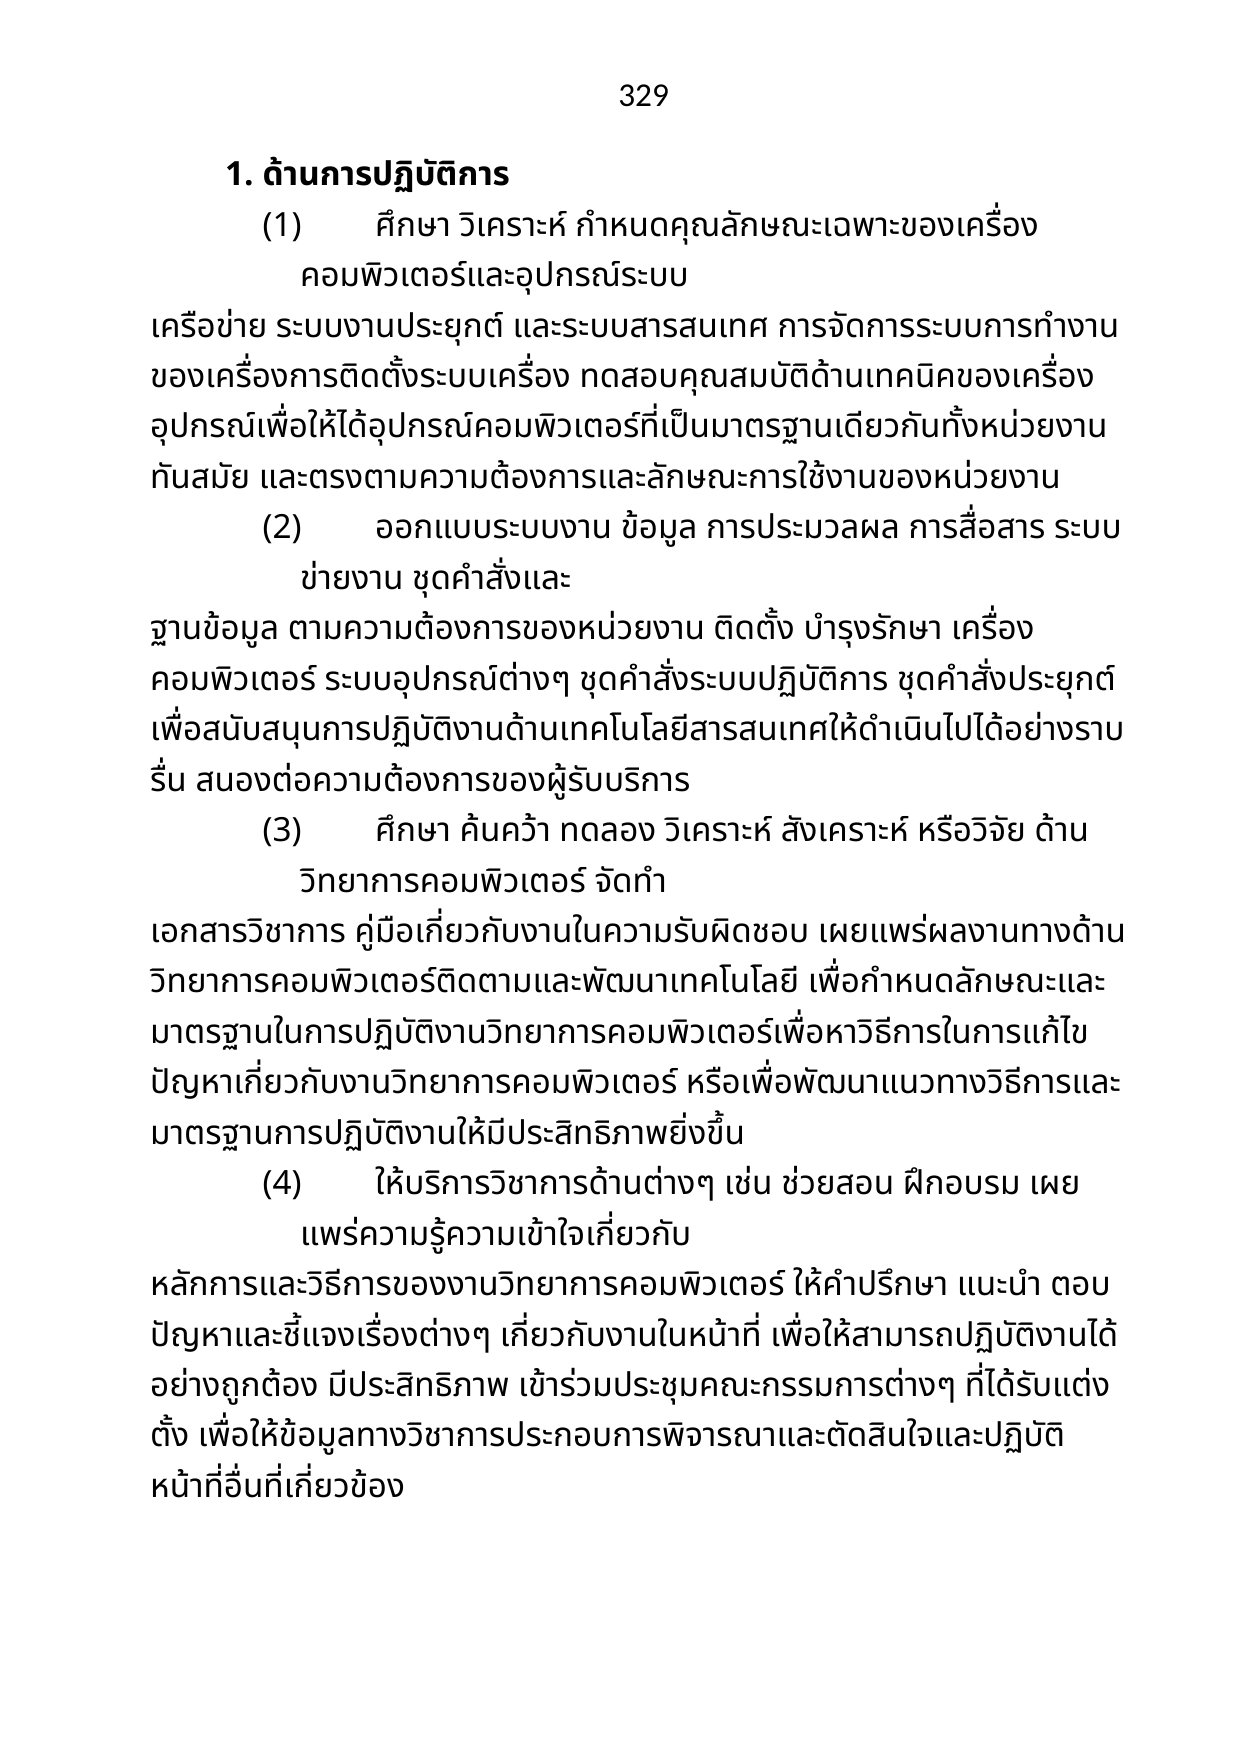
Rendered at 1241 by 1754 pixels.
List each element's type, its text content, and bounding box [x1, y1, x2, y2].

list ศึกษา วิเคราะห์ กำหนดคุณลักษณะเฉพาะของเครื่องคอมพิวเตอร์และอุปกรณ์ระบบ [262, 201, 1137, 302]
text เอกสารวิชาการ คู่มือเกี่ยวกับงานในความรับผิดชอบ เผยแพร่ผลงานทางด้านวิทยาการคอมพิวเตอร์ติดตามและพัฒนาเทคโนโลยี เพื่อกำหนดลักษณะและมาตรฐานในการปฏิบัติงานวิทยาการคอมพิวเตอร์เพื่อหาวิธีการในการแก้ไขปัญหาเกี่ยวกับงานวิทยาการคอมพิวเตอร์ หรือเพื่อพัฒนาแนวทางวิธีการและมาตรฐานการปฏิบัติงานให้มีประสิทธิภาพยิ่งขึ้น [150, 907, 1137, 1159]
text หลักการและวิธีการของงานวิทยาการคอมพิวเตอร์ ให้คำปรึกษา แนะนำ ตอบปัญหาและชี้แจงเรื่องต่างๆ เกี่ยวกับงานในหน้าที่ เพื่อให้สามารถปฏิบัติงานได้อย่างถูกต้อง มีประสิทธิภาพ เข้าร่วมประชุมคณะกรรมการต่างๆ ที่ได้รับแต่งตั้ง เพื่อให้ข้อมูลทางวิชาการประกอบการพิจารณาและตัดสินใจและปฏิบัติหน้าที่อื่นที่เกี่ยวข้อง [150, 1260, 1137, 1512]
list ออกแบบระบบงาน ข้อมูล การประมวลผล การสื่อสาร ระบบข่ายงาน ชุดคำสั่งและ [262, 503, 1137, 604]
list ด้านการปฏิบัติการ [225, 150, 1137, 201]
text ฐานข้อมูล ตามความต้องการของหน่วยงาน ติดตั้ง บำรุงรักษา เครื่องคอมพิวเตอร์ ระบบอุปกรณ์ต่างๆ ชุดคำสั่งระบบปฏิบัติการ ชุดคำสั่งประยุกต์ เพื่อสนับสนุนการปฏิบัติงานด้านเทคโนโลยีสารสนเทศให้ดำเนินไปได้อย่างราบรื่น สนองต่อความต้องการของผู้รับบริการ [150, 604, 1137, 806]
text เครือข่าย ระบบงานประยุกต์ และระบบสารสนเทศ การจัดการระบบการทำงานของเครื่องการติดตั้งระบบเครื่อง ทดสอบคุณสมบัติด้านเทคนิคของเครื่องอุปกรณ์เพื่อให้ได้อุปกรณ์คอมพิวเตอร์ที่เป็นมาตรฐานเดียวกันทั้งหน่วยงาน ทันสมัย และตรงตามความต้องการและลักษณะการใช้งานของหน่วยงาน [150, 302, 1137, 503]
list ศึกษา ค้นคว้า ทดลอง วิเคราะห์ สังเคราะห์ หรือวิจัย ด้านวิทยาการคอมพิวเตอร์ จัดทำ [262, 806, 1137, 907]
list ให้บริการวิชาการด้านต่างๆ เช่น ช่วยสอน ฝึกอบรม เผยแพร่ความรู้ความเข้าใจเกี่ยวกับ [262, 1159, 1137, 1260]
